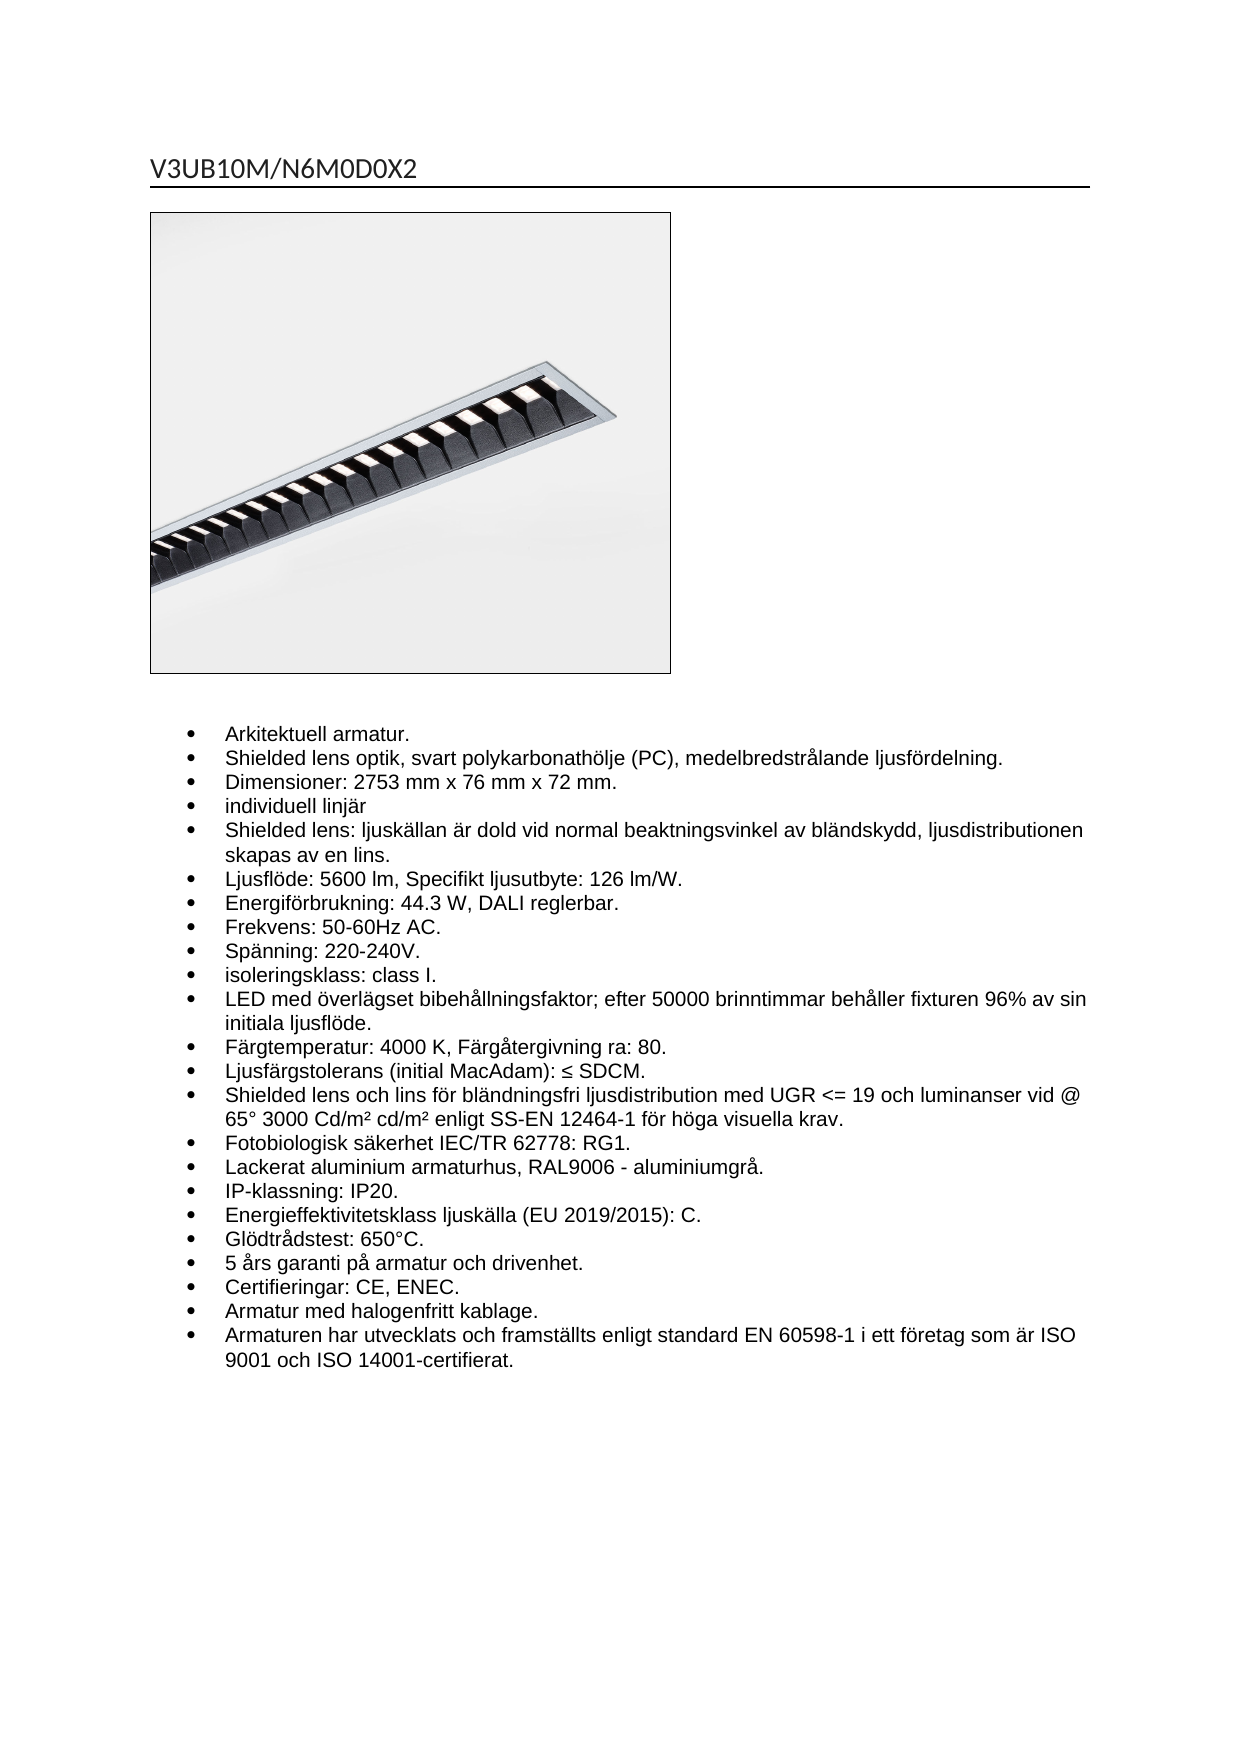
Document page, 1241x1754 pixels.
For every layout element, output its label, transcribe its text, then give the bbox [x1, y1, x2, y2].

picture [151, 213, 670, 673]
list LED med överlägset bibehållningsfaktor; efter 50000 brinntimmar behåller fixturen 96% av sin initiala ljusflöde. [187, 987, 1090, 1035]
list Energieffektivitetsklass ljuskälla (EU 2019/2015): C. [187, 1203, 1090, 1227]
list Armaturen har utvecklats och framställts enligt standard EN 60598-1 i ett företag som är ISO 9001 och ISO 14001-certifierat. [187, 1323, 1090, 1371]
list Lackerat aluminium armaturhus, RAL9006 - aluminiumgrå. [187, 1155, 1090, 1179]
list Armatur med halogenfritt kablage. [187, 1299, 1090, 1323]
list Ljusfärgstolerans (initial MacAdam): ≤ SDCM. [187, 1059, 1090, 1083]
list individuell linjär [187, 794, 1090, 818]
list Shielded lens optik, svart polykarbonathölje (PC), medelbredstrålande ljusfördelning. [187, 746, 1090, 770]
list Certifieringar: CE, ENEC. [187, 1275, 1090, 1299]
list Fotobiologisk säkerhet IEC/TR 62778: RG1. [187, 1131, 1090, 1155]
text V3UB10M/N6M0D0X2 [150, 150, 1090, 186]
list Glödtrådstest: 650°C. [187, 1227, 1090, 1251]
list Arkitektuell armatur. [187, 722, 1090, 746]
list Dimensioner: 2753 mm x 76 mm x 72 mm. [187, 770, 1090, 794]
list Spänning: 220-240V. [187, 938, 1090, 963]
list isoleringsklass: class I. [187, 963, 1090, 987]
list Shielded lens och lins för bländningsfri ljusdistribution med UGR <= 19 och luminanser vid @ 65° 3000 Cd/m² cd/m² enligt SS-EN 12464-1 för höga visuella krav. [187, 1083, 1090, 1131]
list Färgtemperatur: 4000 K, Färgåtergivning ra: 80. [187, 1035, 1090, 1059]
list Shielded lens: ljuskällan är dold vid normal beaktningsvinkel av bländskydd, ljusdistributionen skapas av en lins. [187, 818, 1090, 866]
list 5 års garanti på armatur och drivenhet. [187, 1251, 1090, 1275]
list IP-klassning: IP20. [187, 1179, 1090, 1203]
list Ljusflöde: 5600 lm, Specifikt ljusutbyte: 126 lm/W. [187, 866, 1090, 890]
list Energiförbrukning: 44.3 W, DALI reglerbar. [187, 890, 1090, 914]
list Frekvens: 50-60Hz AC. [187, 914, 1090, 938]
